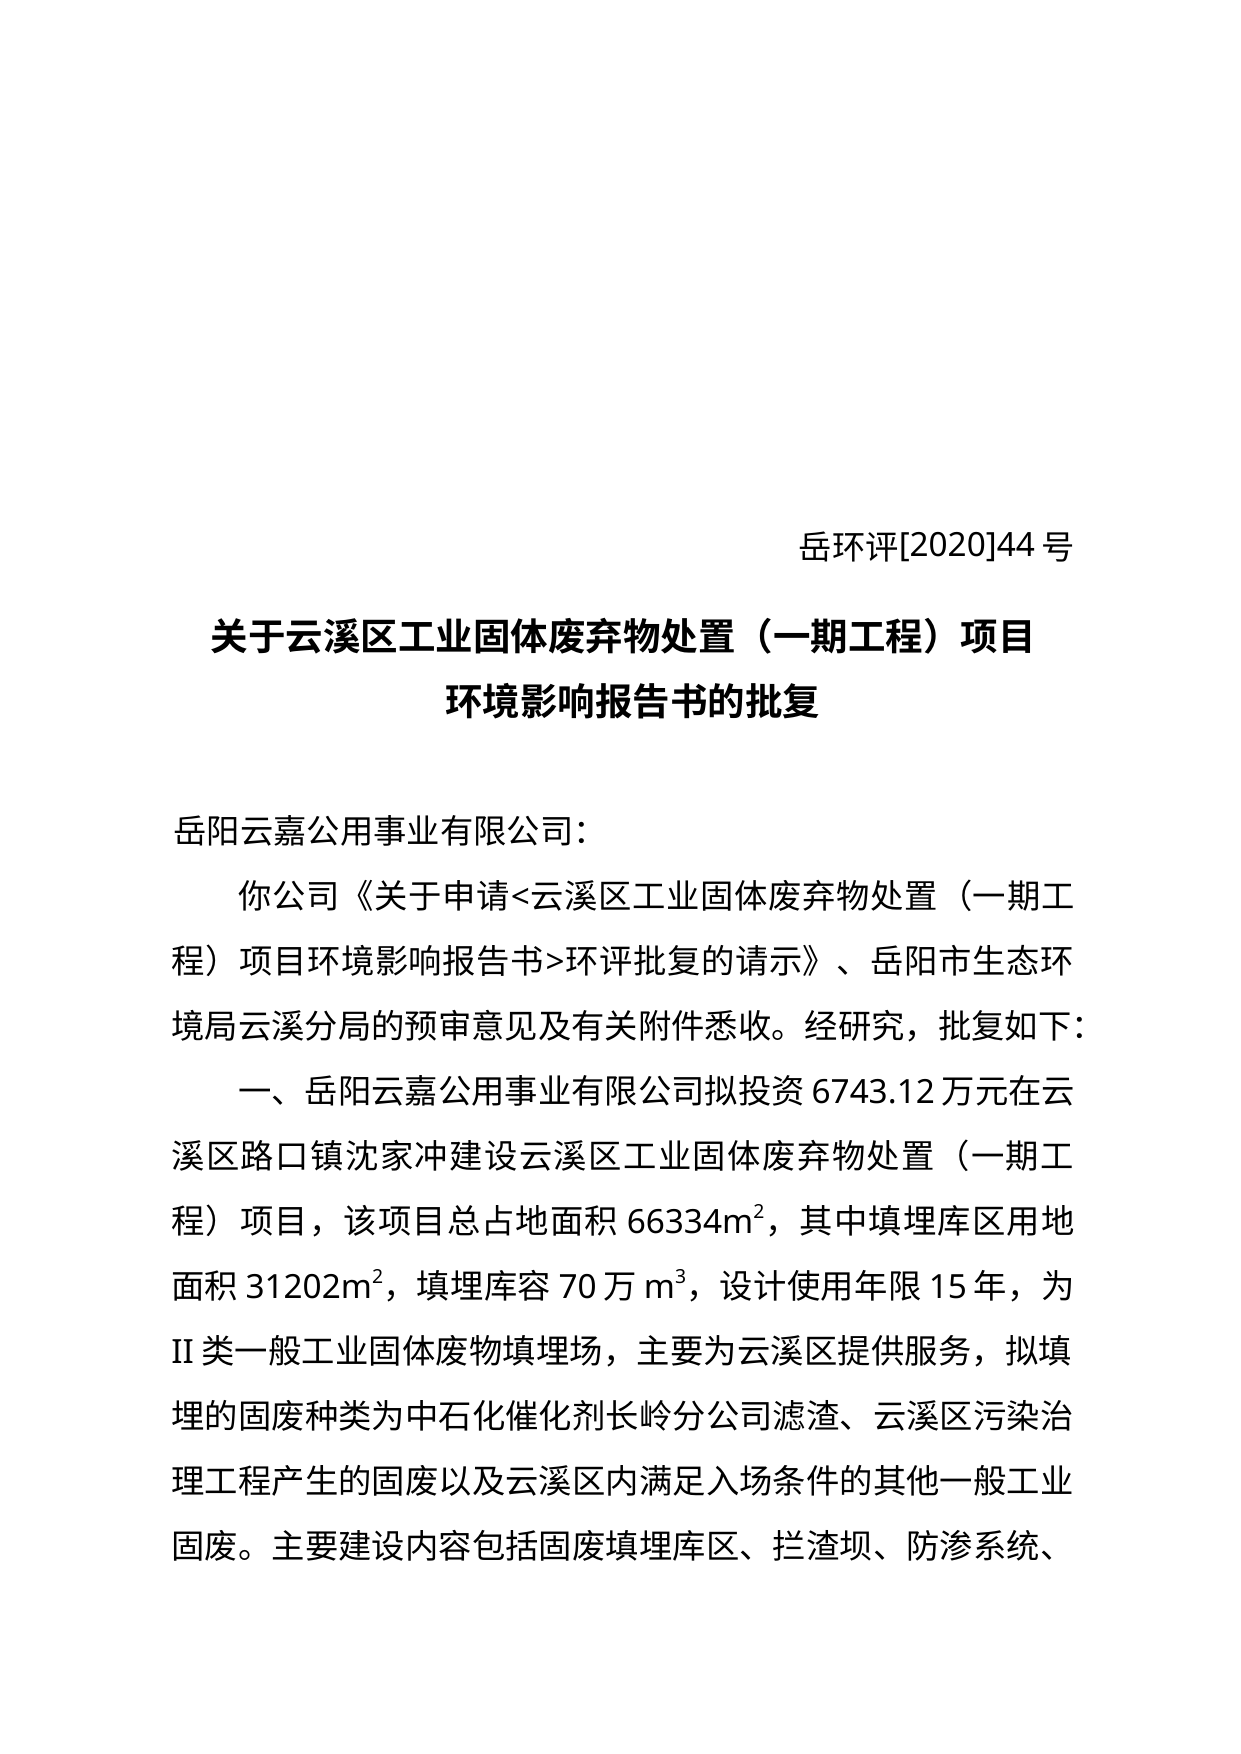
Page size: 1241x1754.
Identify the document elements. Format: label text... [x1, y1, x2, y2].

text 关于云溪区工业固体废弃物处置（一期工程）项目 环境影响报告书的批复 [171, 602, 1075, 732]
text 岳阳云嘉公用事业有限公司： [171, 797, 1075, 862]
text 岳环评[2020]44号 [171, 521, 1075, 586]
text 你公司《关于申请<云溪区工业固体废弃物处置（一期工程）项目环境影响报告书>环评批复的请示》、岳阳市生态环境局云溪分局的预审意见及有关附件悉收。经研究，批复如下： [171, 862, 1075, 1057]
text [171, 1057, 1075, 1577]
